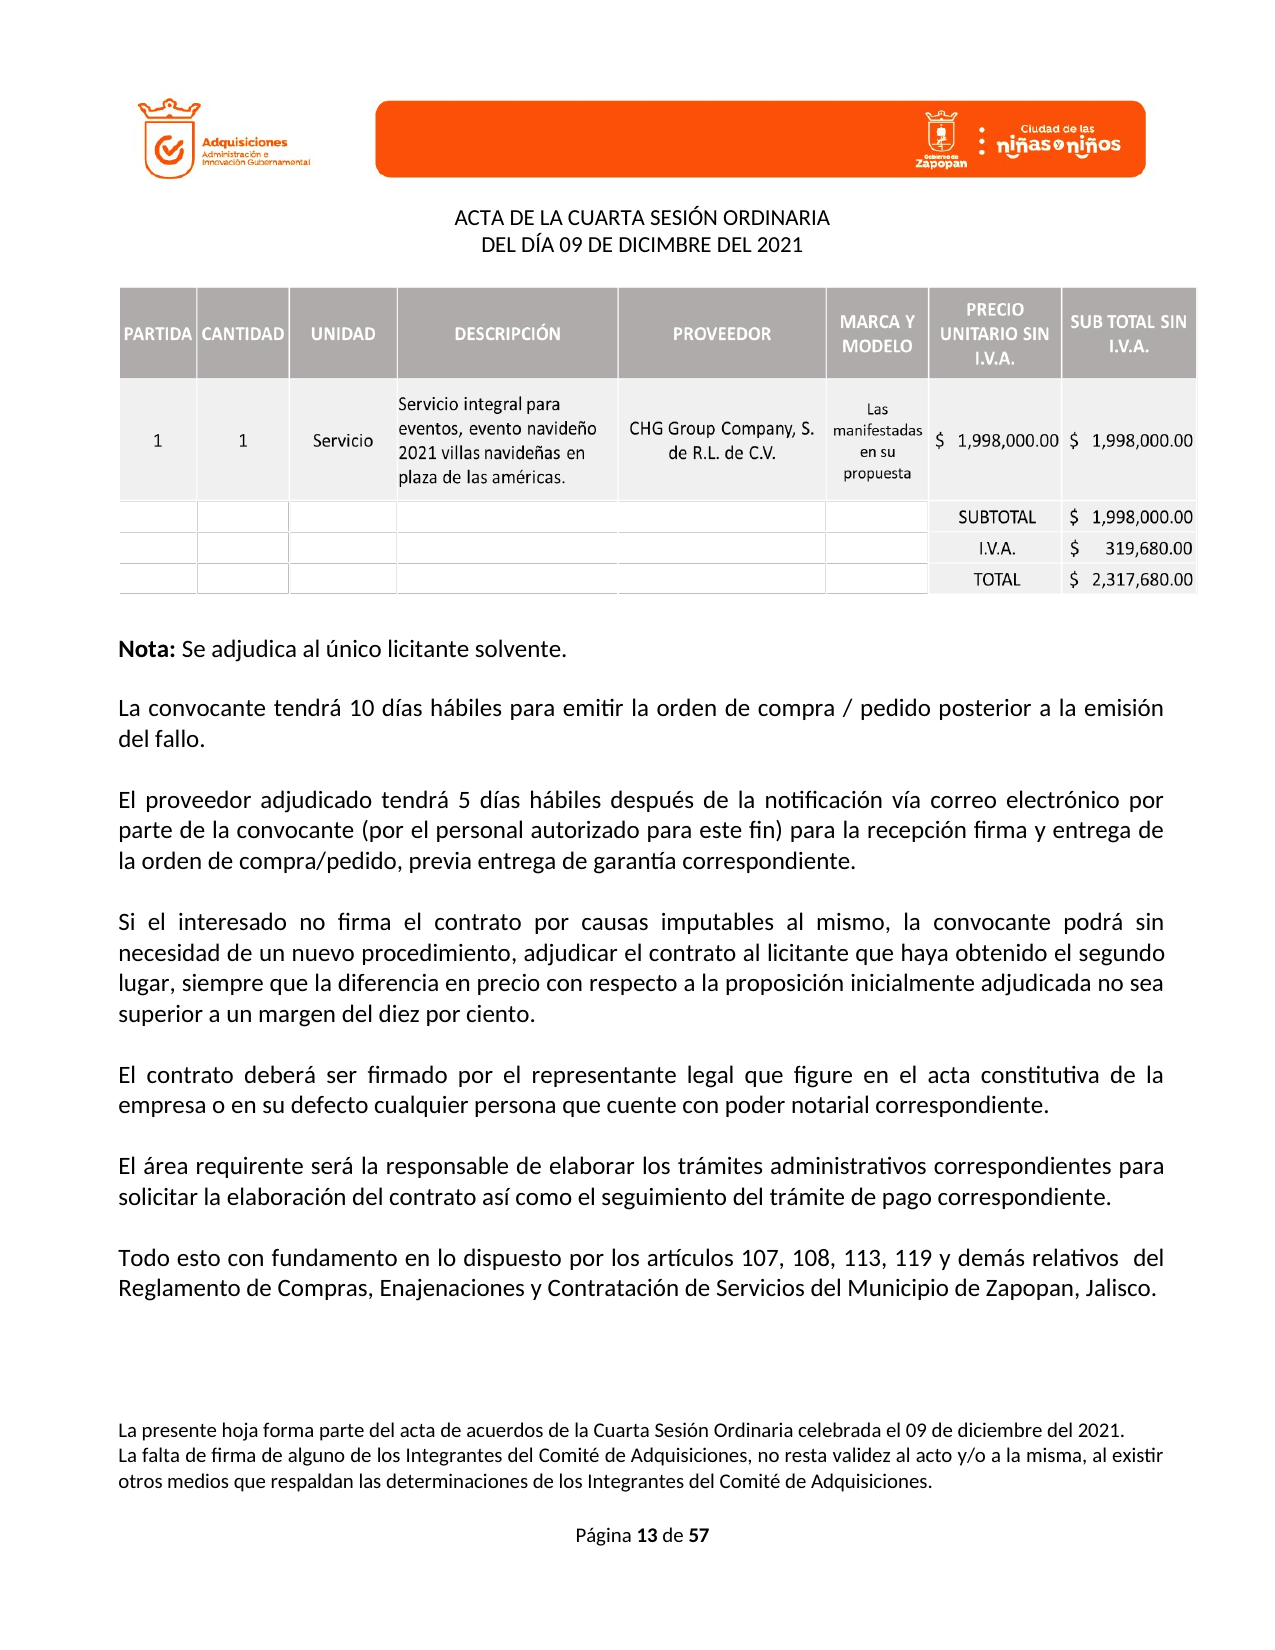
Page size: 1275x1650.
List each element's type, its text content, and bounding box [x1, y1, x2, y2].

text Si el interesado no firma el contrato por causas imputables al mismo, la convocante podrá sin necesidad de un nuevo procedimiento, adjudicar el contrato al licitante que haya obtenido el segundo lugar, siempre que la diferencia en precio con respecto a la proposición inicialmente adjudicada no sea superior a un margen del diez por ciento. [118, 906, 1167, 1028]
text Todo esto con fundamento en lo dispuesto por los artículos 107, 108, 113, 119 y demás relativos del Reglamento de Compras, Enajenaciones y Contratación de Servicios del Municipio de Zapopan, Jalisco. [118, 1272, 1167, 1303]
picture [118, 73, 1165, 203]
text Nota: Se adjudica al único licitante solvente. [118, 633, 1167, 664]
text El contrato deberá ser firmado por el representante legal que figure en el acta constitutiva de la empresa o en su defecto cualquier persona que cuente con poder notarial correspondiente. [118, 1059, 1167, 1120]
picture [118, 287, 1198, 603]
text La convocante tendrá 10 días hábiles para emitir la orden de compra / pedido posterior a la emisión del fallo. [118, 692, 1167, 753]
text El proveedor adjudicado tendrá 5 días hábiles después de la notificación vía correo electrónico por parte de la convocante (por el personal autorizado para este fin) para la recepción firma y entrega de la orden de compra/pedido, previa entrega de garantía correspondiente. [118, 784, 1167, 876]
text El área requirente será la responsable de elaborar los trámites administrativos correspondientes para solicitar la elaboración del contrato así como el seguimiento del trámite de pago correspondiente. [118, 1150, 1167, 1211]
